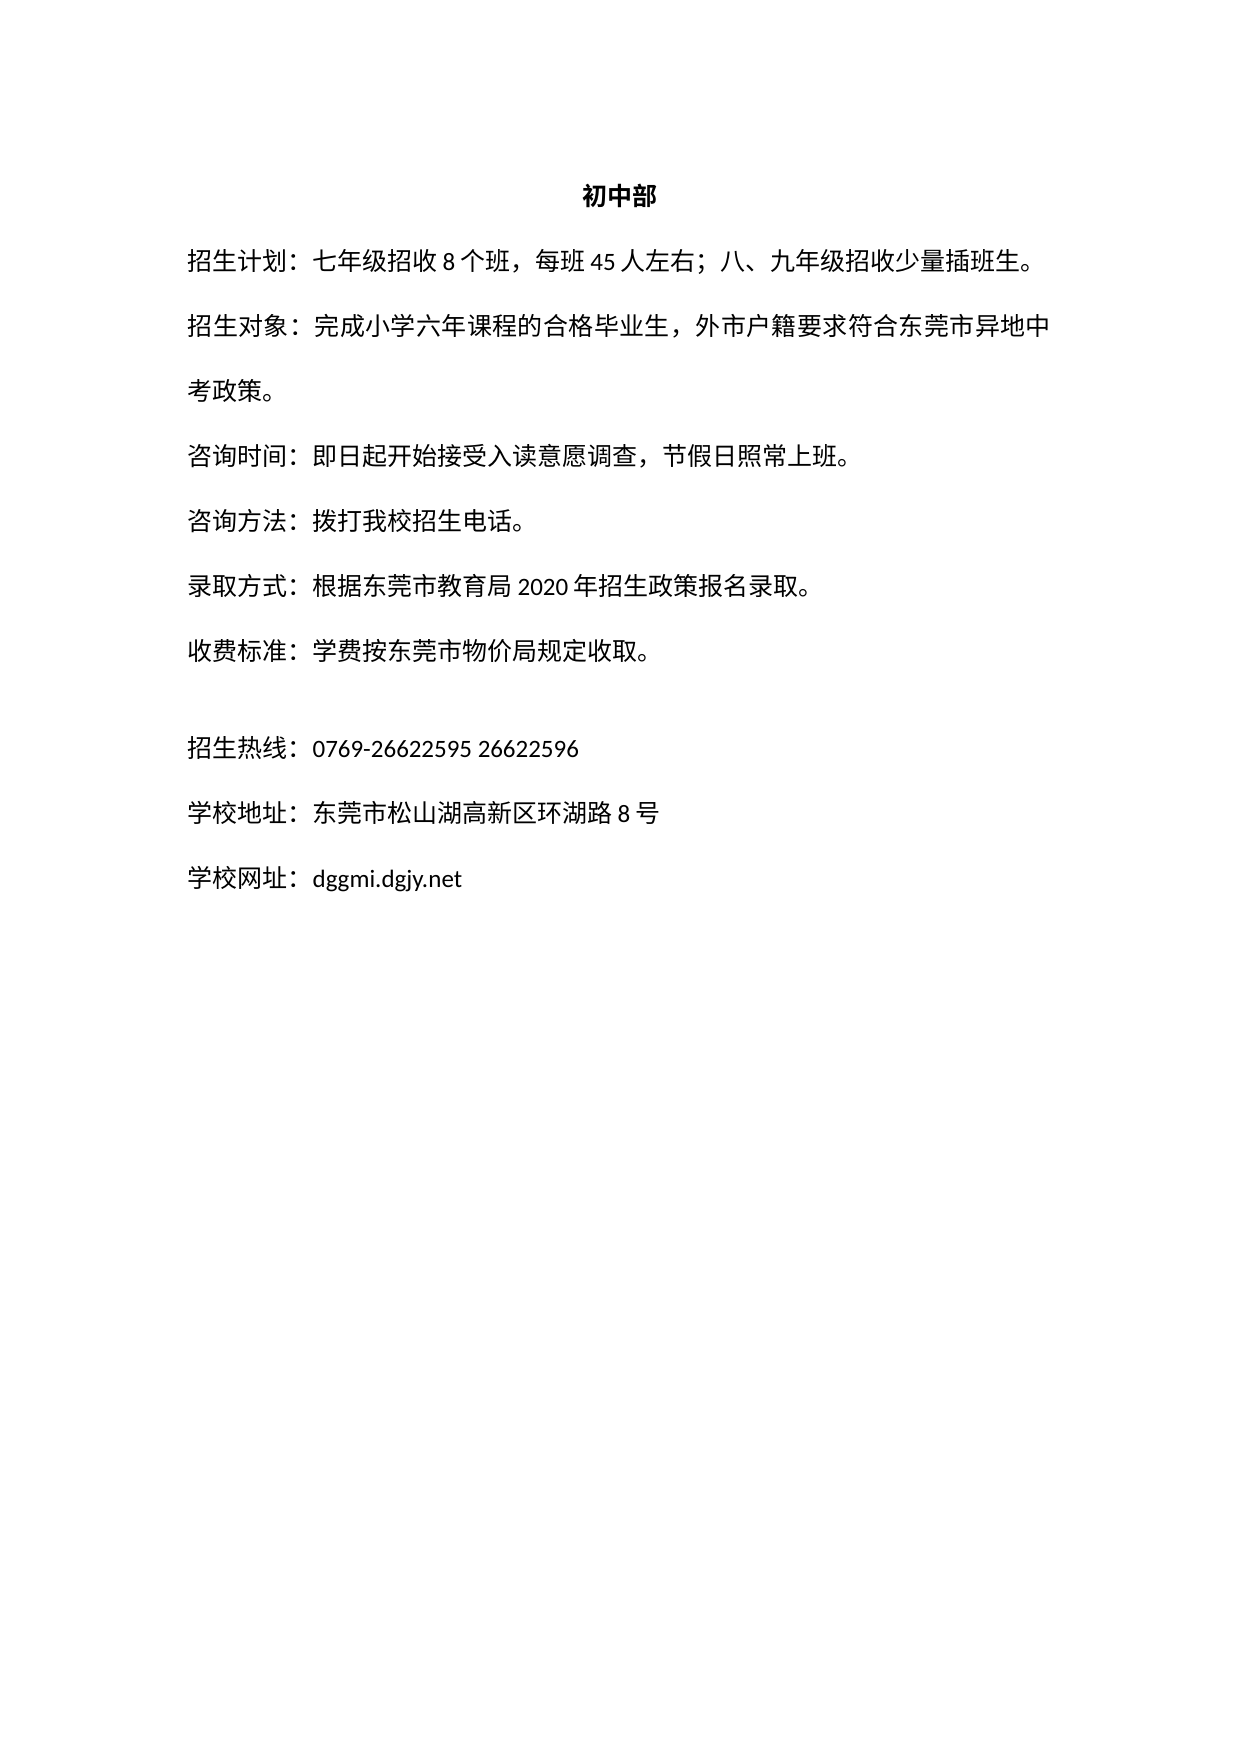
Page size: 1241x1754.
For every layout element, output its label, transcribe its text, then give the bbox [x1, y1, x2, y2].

text 初中部 [187, 162, 1053, 227]
text 录取方式：根据东莞市教育局2020年招生政策报名录取。 [187, 552, 1053, 617]
text 招生对象：完成小学六年课程的合格毕业生，外市户籍要求符合东莞市异地中考政策。 [187, 292, 1053, 422]
text 收费标准：学费按东莞市物价局规定收取。 [187, 617, 1053, 682]
text 招生计划：七年级招收8个班，每班45人左右；八、九年级招收少量插班生。 [187, 227, 1053, 292]
text 学校网址：dggmi.dgjy.net [187, 844, 1053, 909]
text 学校地址：东莞市松山湖高新区环湖路8号 [187, 779, 1053, 844]
text 咨询方法：拨打我校招生电话。 [187, 487, 1053, 552]
text 招生热线：0769-26622595 26622596 [187, 714, 1053, 779]
text 咨询时间：即日起开始接受入读意愿调查，节假日照常上班。 [187, 422, 1053, 487]
